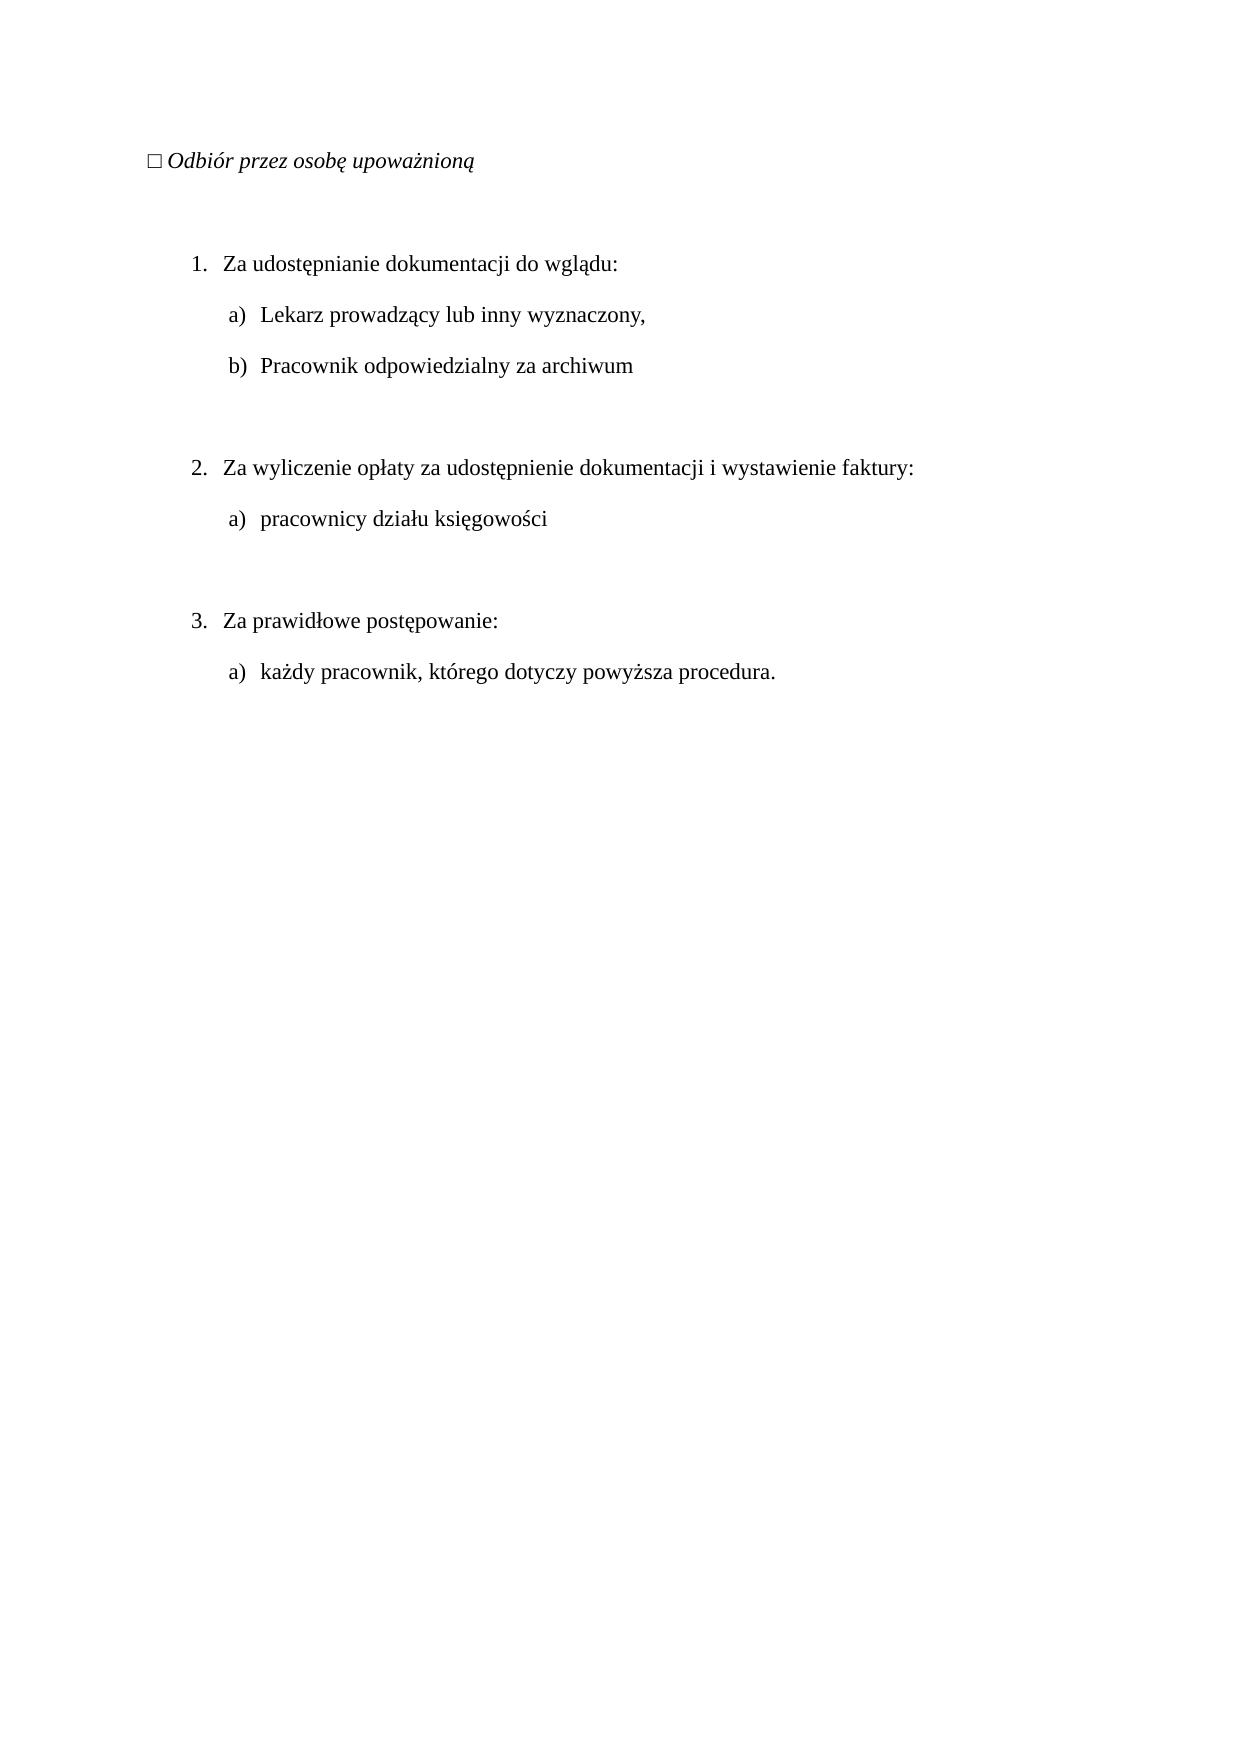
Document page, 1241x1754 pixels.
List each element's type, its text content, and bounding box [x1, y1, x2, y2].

list Za wyliczenie opłaty za udostępnienie dokumentacji i wystawienie faktury: [185, 454, 1093, 480]
list Za udostępnianie dokumentacji do wglądu: [185, 250, 1093, 276]
list pracownicy działu księgowości [223, 505, 1093, 531]
list Pracownik odpowiedzialny za archiwum [223, 352, 1093, 378]
list Lekarz prowadzący lub inny wyznaczony, [223, 301, 1093, 327]
list każdy pracownik, którego dotyczy powyższa procedura. [223, 658, 1093, 684]
list Za prawidłowe postępowanie: [185, 607, 1093, 633]
text □ Odbiór przez osobę upoważnioną [148, 148, 1093, 174]
